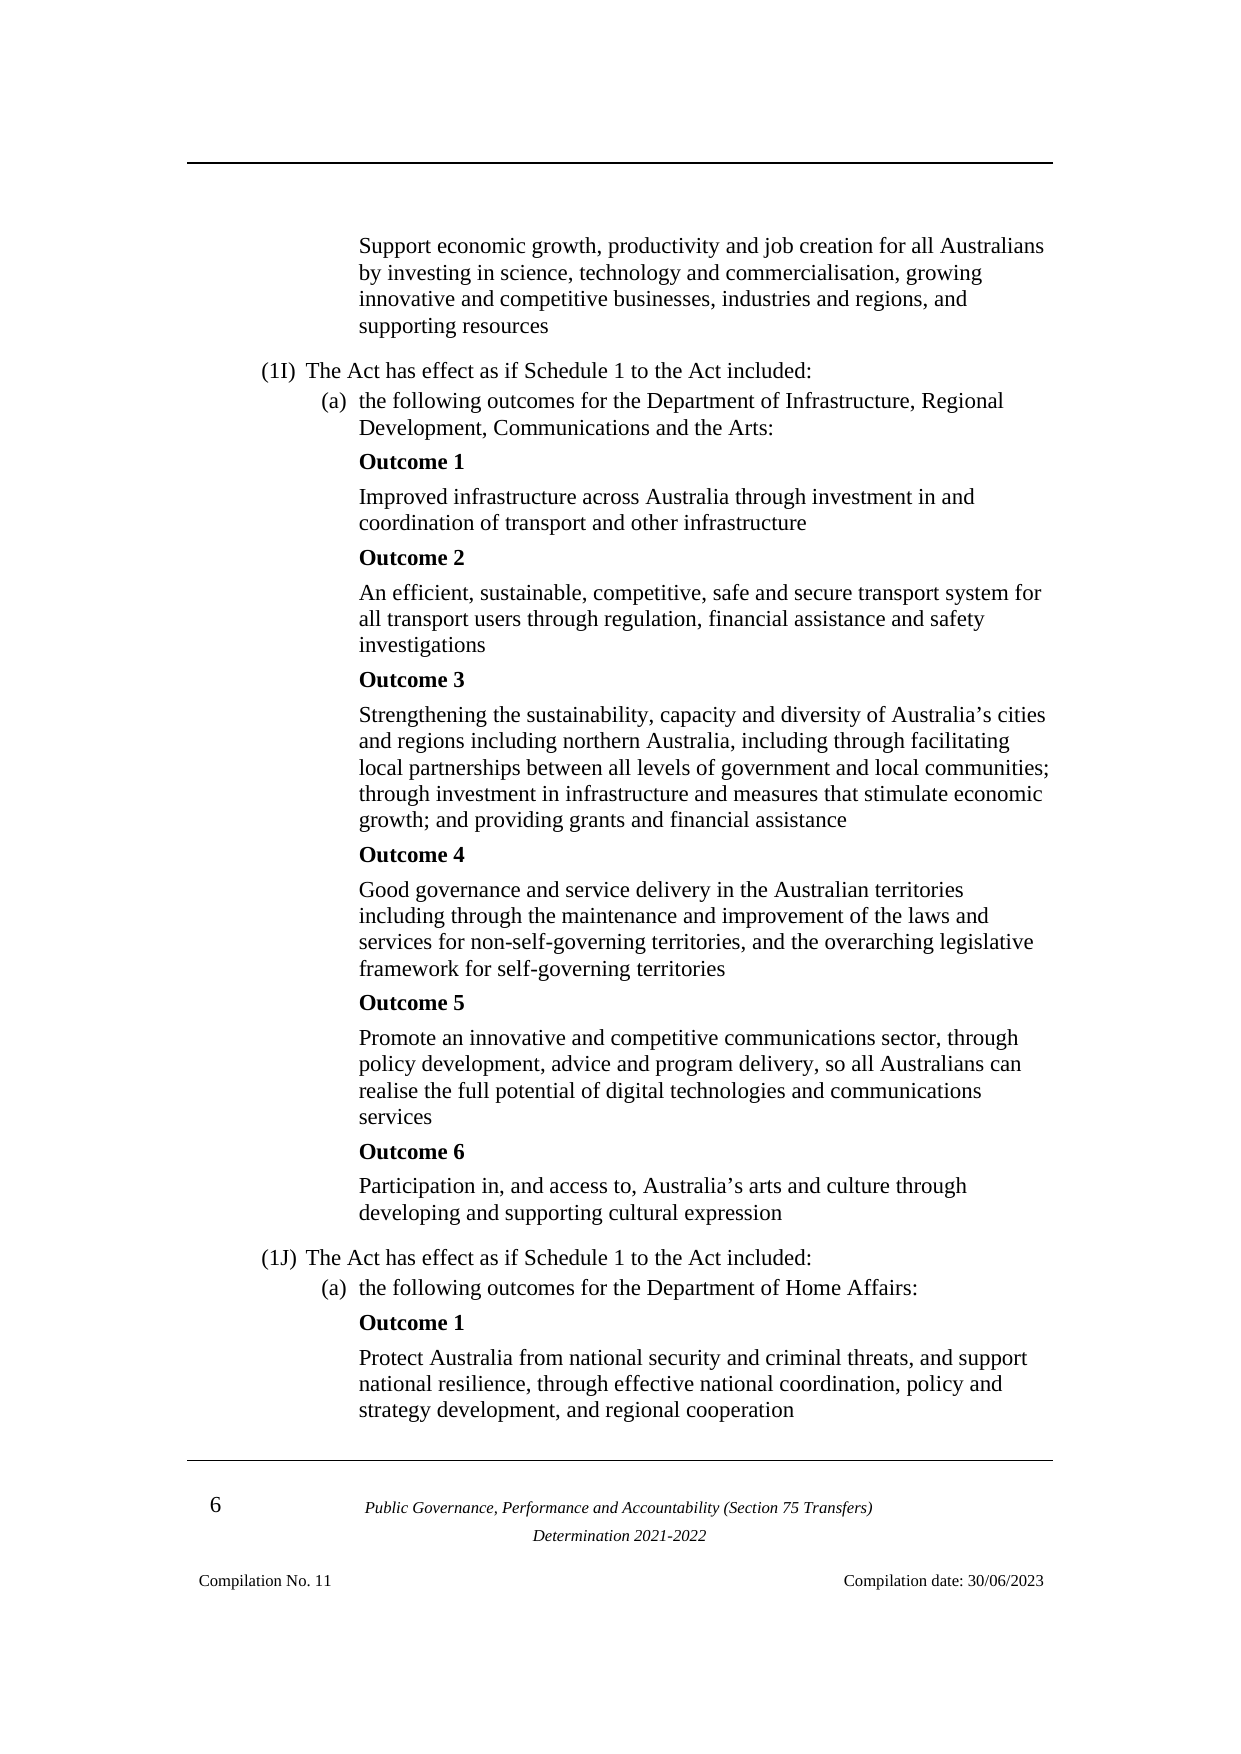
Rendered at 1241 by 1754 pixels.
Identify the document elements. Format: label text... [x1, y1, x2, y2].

text Good governance and service delivery in the Australian territories including through the maintenance and improvement of the laws and services for non-self-governing territories, and the overarching legislative framework for self-governing territories [358, 876, 1053, 981]
text Outcome 5 [358, 989, 1053, 1016]
text Strengthening the sustainability, capacity and diversity of Australia’s cities and regions including northern Australia, including through facilitating local partnerships between all levels of government and local communities; through investment in infrastructure and measures that stimulate economic growth; and providing grants and financial assistance [358, 701, 1053, 833]
text Participation in, and access to, Australia’s arts and culture through developing and supporting cultural expression [358, 1172, 1053, 1225]
text Outcome 1 [358, 448, 1053, 475]
text Protect Australia from national security and criminal threats, and support national resilience, through effective national coordination, policy and strategy development, and regional cooperation [358, 1344, 1053, 1423]
text (a) the following outcomes for the Department of Home Affairs: [187, 1274, 1053, 1301]
text An efficient, sustainable, competitive, safe and secure transport system for all transport users through regulation, financial assistance and safety investigations [358, 579, 1053, 658]
text Outcome 3 [358, 666, 1053, 692]
text Outcome 4 [358, 841, 1053, 867]
text Outcome 1 [358, 1309, 1053, 1336]
text (1J) The Act has effect as if Schedule 1 to the Act included: [261, 1244, 1053, 1270]
text (a) the following outcomes for the Department of Infrastructure, Regional Development, Communications and the Arts: [187, 387, 1053, 440]
text (1I) The Act has effect as if Schedule 1 to the Act included: [261, 357, 1053, 383]
text Promote an innovative and competitive communications sector, through policy development, advice and program delivery, so all Australians can realise the full potential of digital technologies and communications services [358, 1024, 1053, 1129]
text Support economic growth, productivity and job creation for all Australians by investing in science, technology and commercialisation, growing innovative and competitive businesses, industries and regions, and supporting resources [358, 233, 1053, 338]
text Outcome 2 [358, 544, 1053, 570]
text Outcome 6 [358, 1138, 1053, 1164]
text Improved infrastructure across Australia through investment in and coordination of transport and other infrastructure [358, 483, 1053, 536]
